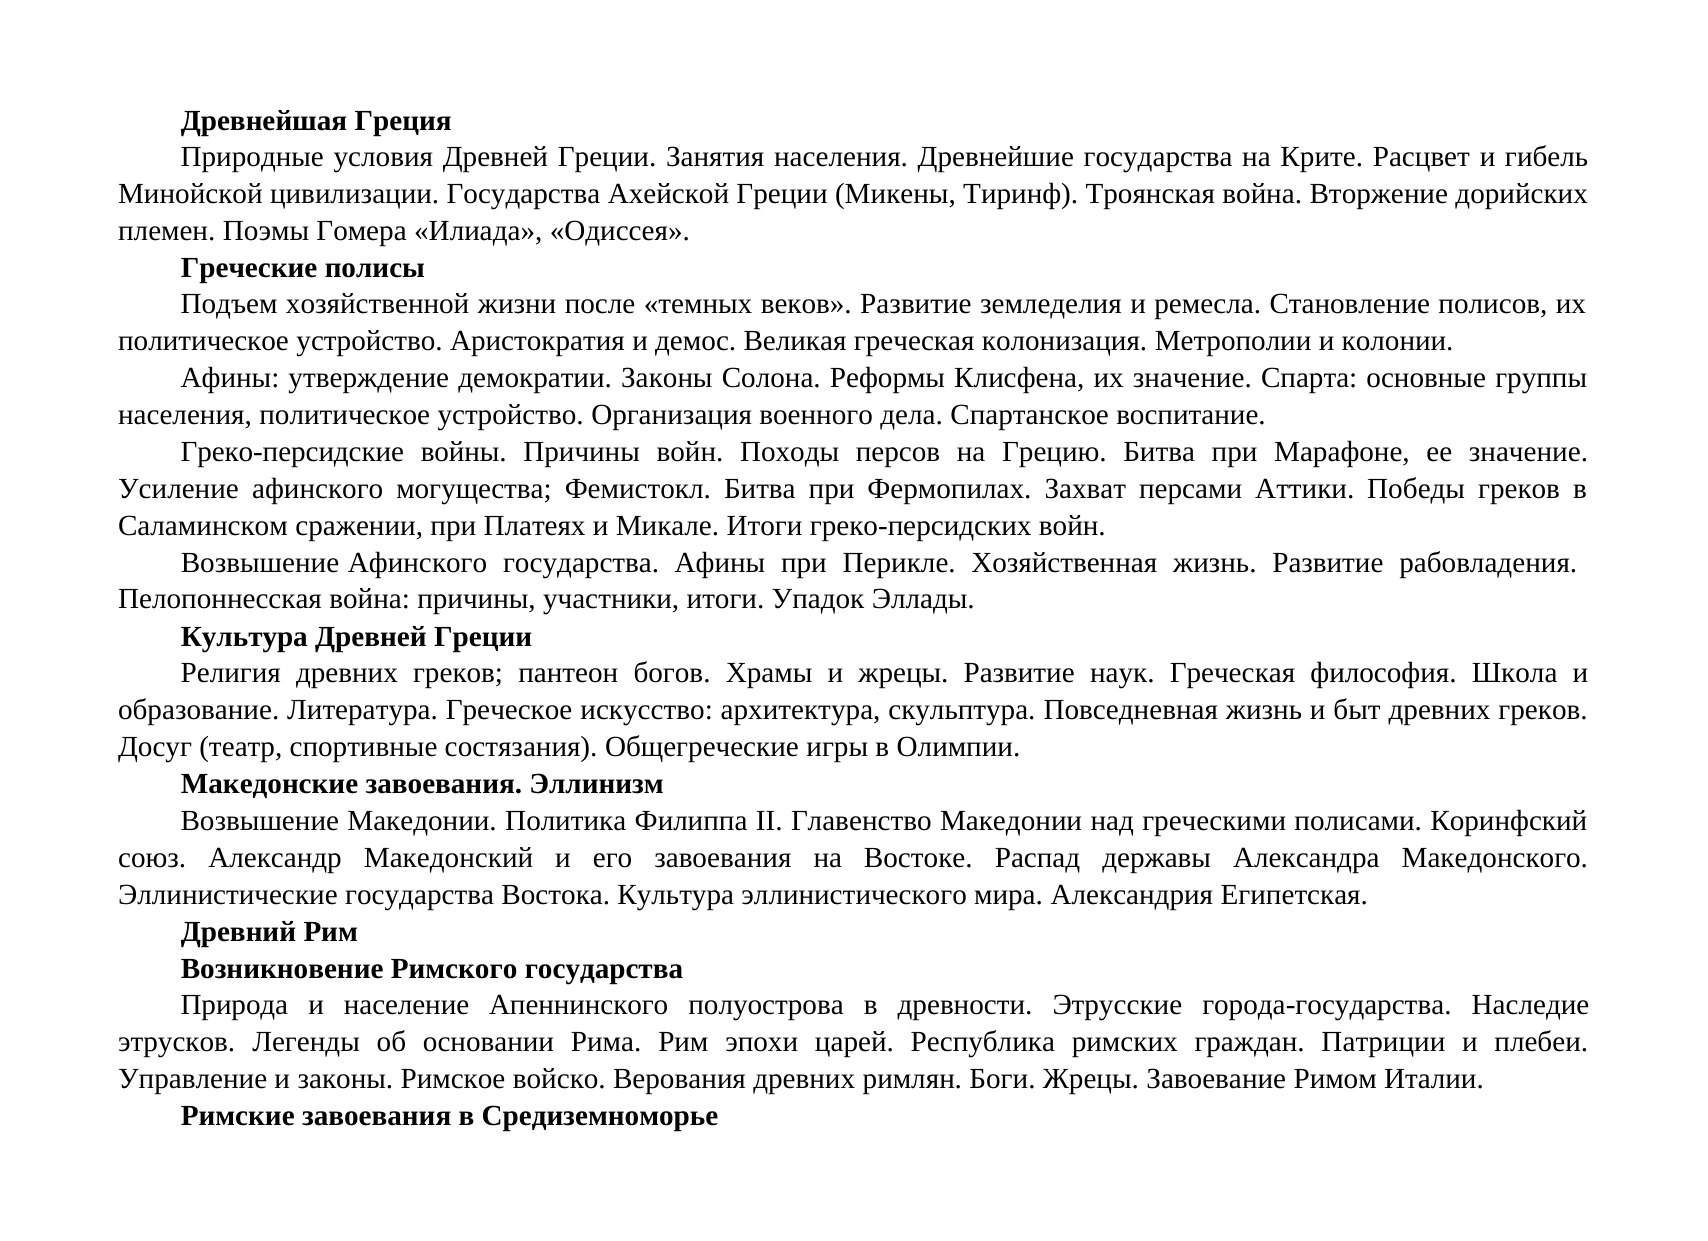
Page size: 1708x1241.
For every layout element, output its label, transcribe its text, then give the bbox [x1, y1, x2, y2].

text Древнейшая Греция [181, 103, 1630, 136]
text Греко-персидские войны. Причины войн. Походы персов на Грецию. Битва при Марафоне, ее значение. Усиление афинского могущества; Фемистокл. Битва при Фермопилах. Захват персами Аттики. Победы греков в Саламинском сражении, при Платеях и Микале. Итоги греко-персидских войн. [118, 434, 1589, 541]
subtitle Древний Рим [181, 914, 1630, 948]
text Природа и население Апеннинского полуострова в древности. Этрусские города-государства. Наследие этрусков. Легенды об основании Рима. Рим эпохи царей. Республика римских граждан. Патриции и плебеи. Управление и законы. Римское войско. Верования древних римлян. Боги. Жрецы. Завоевание Римом Италии. [118, 987, 1590, 1094]
subtitle Македонские завоевания. Эллинизм [181, 766, 1630, 800]
text Подъем хозяйственной жизни после «темных веков». Развитие земледелия и ремесла. Становление полисов, их политическое устройство. Аристократия и демос. Великая греческая колонизация. Метрополии и колонии. [118, 287, 1588, 357]
text Возвышение Афинского государства. Афины при Перикле. Хозяйственная жизнь. Развитие рабовладения. [181, 545, 1630, 578]
text Пелопоннесская война: причины, участники, итоги. Упадок Эллады. [118, 582, 1630, 615]
text Возникновение Римского государства [181, 951, 1630, 984]
subtitle Римские завоевания в Средиземноморье [181, 1098, 1630, 1132]
text Афины: утверждение демократии. Законы Солона. Реформы Клисфена, их значение. Спарта: основные группы населения, политическое устройство. Организация военного дела. Спартанское воспитание. [118, 360, 1588, 431]
subtitle Культура Древней Греции [181, 619, 1630, 653]
text Возвышение Македонии. Политика Филиппа II. Главенство Македонии над греческими полисами. Коринфский союз. Александр Македонский и его завоевания на Востоке. Распад державы Александра Македонского. Эллинистические государства Востока. Культура эллинистического мира. Александрия Египетская. [118, 803, 1589, 910]
text Природные условия Древней Греции. Занятия населения. Древнейшие государства на Крите. Расцвет и гибель Минойской цивилизации. Государства Ахейской Греции (Микены, Тиринф). Троянская война. Вторжение дорийских племен. Поэмы Гомера «Илиада», «Одиссея». [118, 139, 1589, 246]
subtitle Греческие полисы [181, 250, 1630, 284]
text Религия древних греков; пантеон богов. Храмы и жрецы. Развитие наук. Греческая философия. Школа и образование. Литература. Греческое искусство: архитектура, скульптура. Повседневная жизнь и быт древних греков. Досуг (театр, спортивные состязания). Общегреческие игры в Олимпии. [118, 655, 1589, 763]
